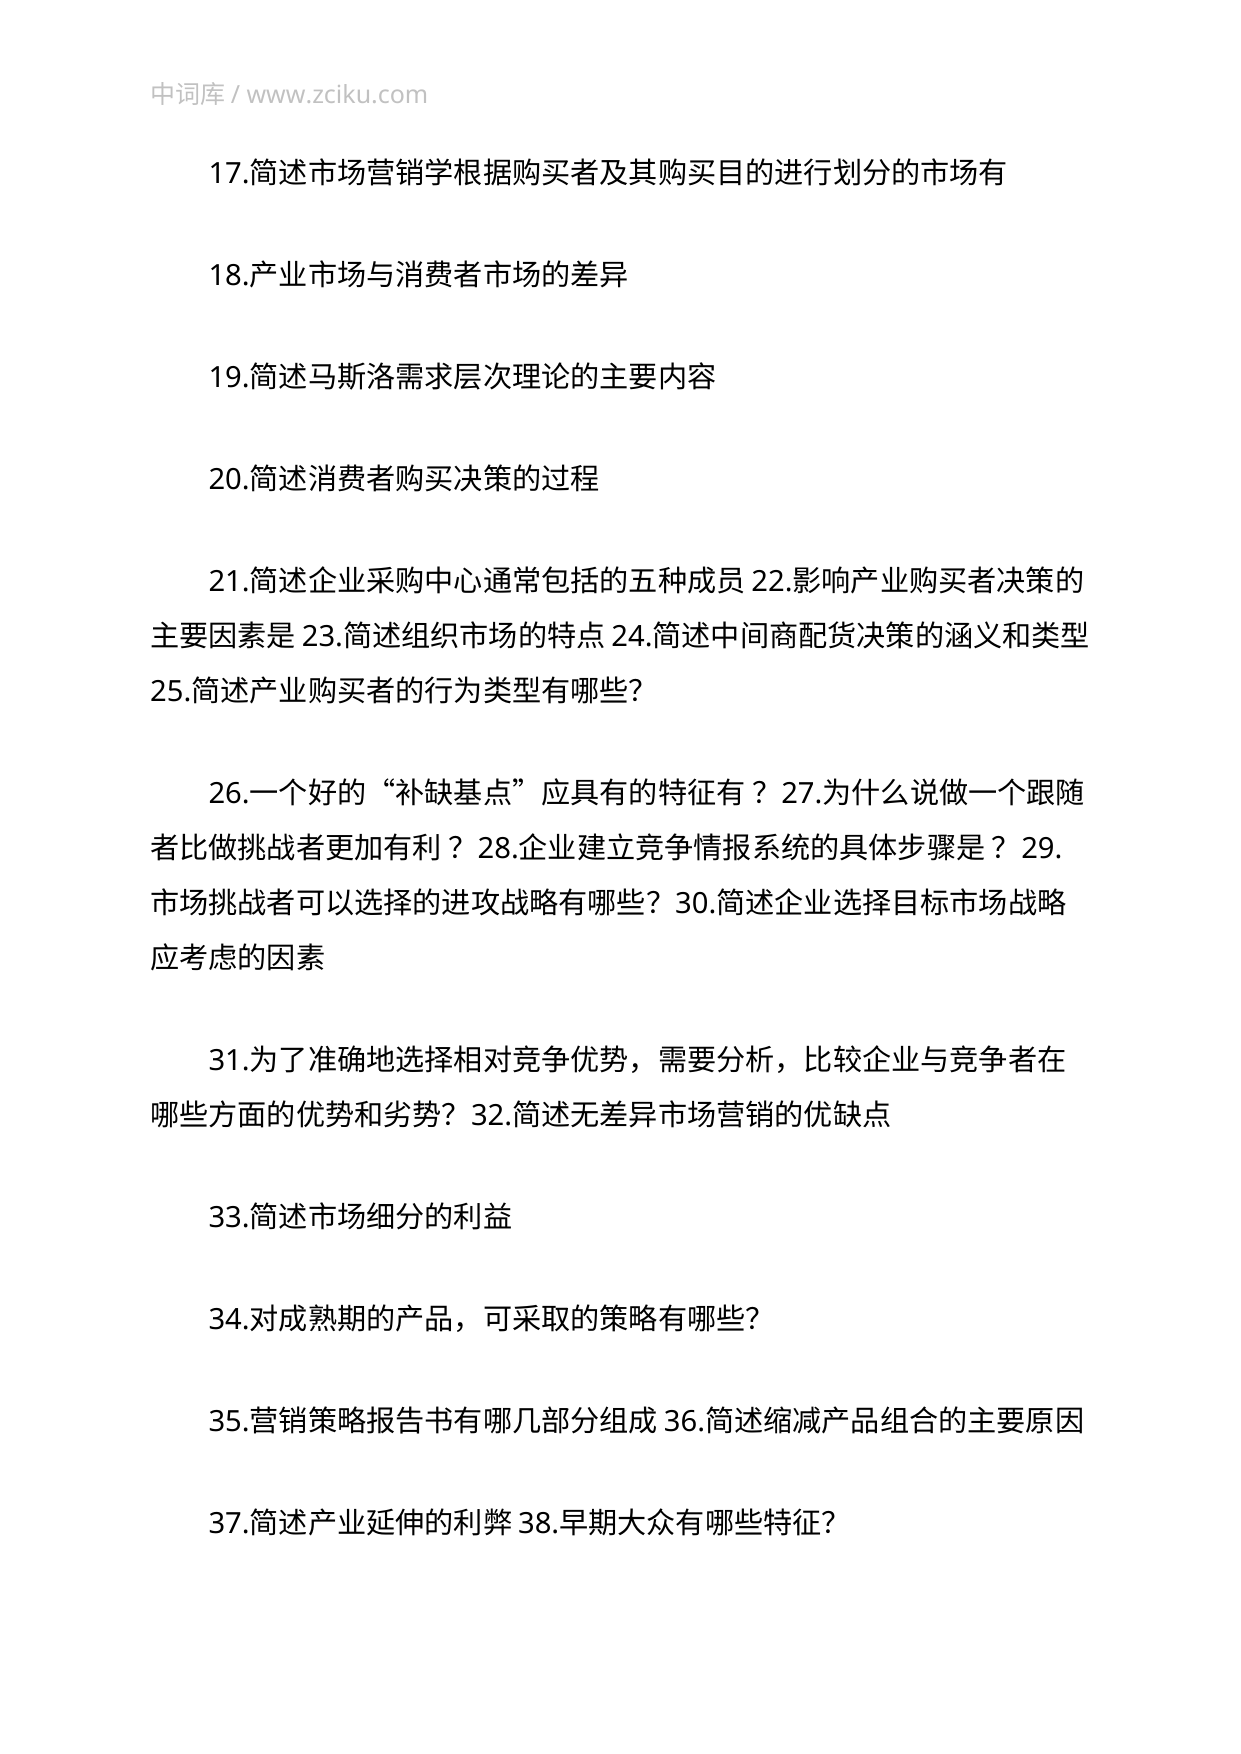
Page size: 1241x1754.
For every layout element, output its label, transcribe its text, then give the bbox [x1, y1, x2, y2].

text 21.简述企业采购中心通常包括的五种成员22.影响产业购买者决策的主要因素是23.简述组织市场的特点24.简述中间商配货决策的涵义和类型25.简述产业购买者的行为类型有哪些？ [150, 558, 1090, 710]
text 17.简述市场营销学根据购买者及其购买目的进行划分的市场有 [150, 150, 1090, 192]
text 18.产业市场与消费者市场的差异 [150, 252, 1090, 294]
text 35.营销策略报告书有哪几部分组成36.简述缩减产品组合的主要原因 [150, 1398, 1090, 1440]
text 33.简述市场细分的利益 [150, 1194, 1090, 1236]
text 37.简述产业延伸的利弊38.早期大众有哪些特征？ [150, 1499, 1090, 1542]
text 20.简述消费者购买决策的过程 [150, 456, 1090, 498]
text 34.对成熟期的产品，可采取的策略有哪些？ [150, 1296, 1090, 1338]
text 31.为了准确地选择相对竞争优势，需要分析，比较企业与竞争者在哪些方面的优势和劣势？32.简述无差异市场营销的优缺点 [150, 1037, 1090, 1134]
text 26.一个好的“补缺基点”应具有的特征有 ？27.为什么说做一个跟随者比做挑战者更加有利 ？28.企业建立竞争情报系统的具体步骤是 ？29.市场挑战者可以选择的进攻战略有哪些？30.简述企业选择目标市场战略应考虑的因素 [150, 770, 1090, 977]
text 19.简述马斯洛需求层次理论的主要内容 [150, 354, 1090, 396]
